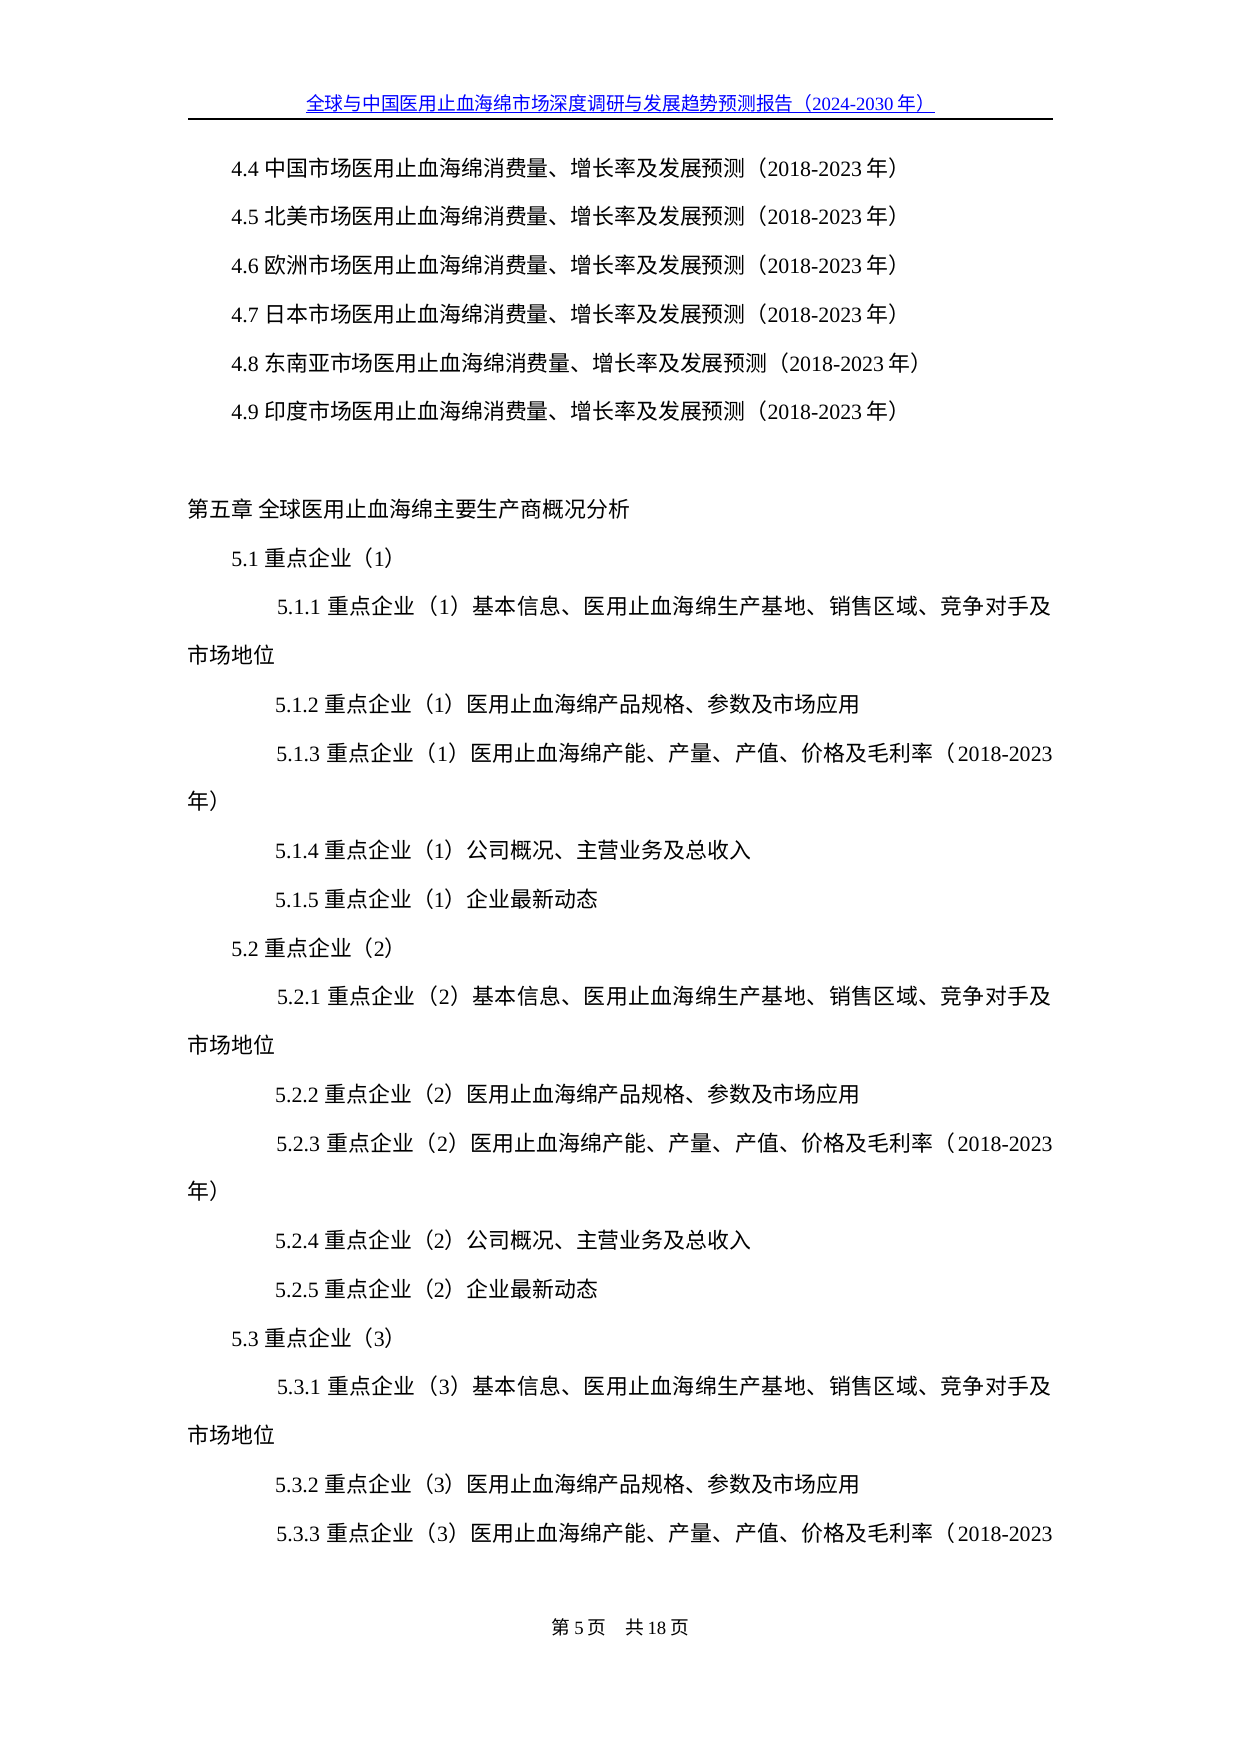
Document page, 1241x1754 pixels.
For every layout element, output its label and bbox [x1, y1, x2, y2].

text [187, 150, 1053, 1548]
